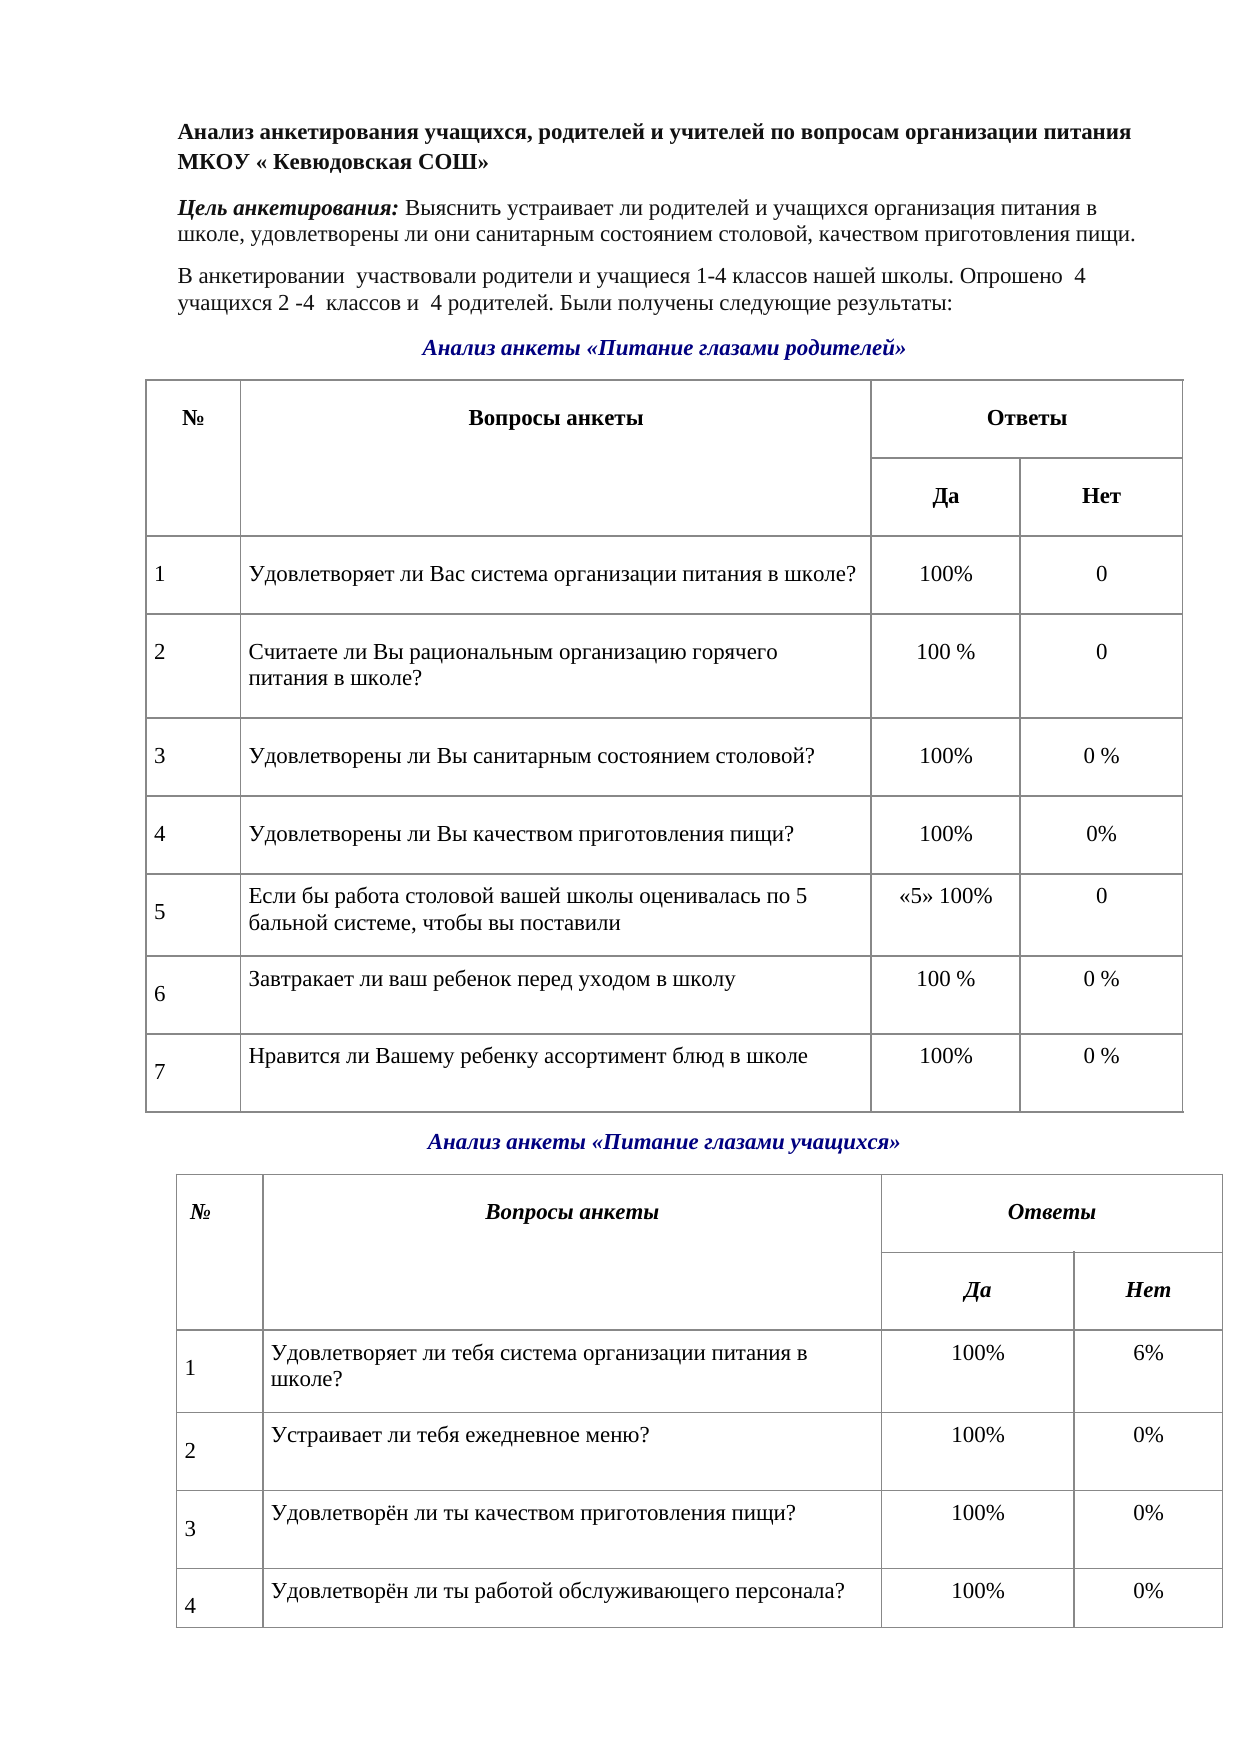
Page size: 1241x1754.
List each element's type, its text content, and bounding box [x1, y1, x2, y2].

text Анализ анкеты «Питание глазами учащихся» [177, 1128, 1152, 1155]
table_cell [264, 1569, 881, 1627]
table_cell Удовлетворяет ли Вас система организации питания в школе? [241, 537, 870, 613]
table_cell 3 [147, 719, 240, 795]
table_cell 0 % [1021, 957, 1182, 1033]
table_cell 0% [1075, 1491, 1222, 1567]
table_cell 1 [147, 537, 240, 613]
table_cell 5 [147, 875, 240, 955]
table_cell Удовлетворён ли ты качеством приготовления пищи? [264, 1491, 881, 1567]
table_header № [177, 1175, 262, 1329]
table_cell 2 [147, 615, 240, 717]
table_cell Устраивает ли тебя ежедневное меню? [264, 1413, 881, 1489]
table_cell Да [882, 1253, 1073, 1329]
table_cell 100% [882, 1491, 1073, 1567]
table_header Ответы [882, 1175, 1222, 1251]
text В анкетировании участвовали родители и учащиеся 1-4 классов нашей школы. Опрошено 4 учащихся 2 -4 классов и 4 родителей. Были получены следующие результаты: [177, 262, 1152, 315]
table_cell 2 [177, 1413, 262, 1489]
text Анализ анкеты «Питание глазами родителей» [177, 334, 1152, 360]
table_header Ответы [872, 381, 1182, 457]
table_cell 4 [147, 797, 240, 873]
table_header № [147, 381, 240, 535]
table_cell 100% [882, 1569, 1073, 1627]
table_cell 4 [177, 1569, 262, 1627]
table_cell Считаете ли Вы рациональным организацию горячего питания в школе? [241, 615, 870, 717]
table_cell 100% [872, 797, 1019, 873]
table_cell 100% [872, 537, 1019, 613]
table_cell 0 % [1021, 1035, 1182, 1111]
table_cell 6% [1075, 1331, 1222, 1412]
table_cell 100 % [872, 615, 1019, 717]
table_header Вопросы анкеты [264, 1175, 881, 1329]
table_cell Нет [1021, 459, 1182, 535]
text Цель анкетирования: Выяснить устраивает ли родителей и учащихся организация питания в школе, удовлетворены ли они санитарным состоянием столовой, качеством приготовления пищи. [177, 194, 1152, 247]
table_cell Если бы работа столовой вашей школы оценивалась по 5 бальной системе, чтобы вы поставили [241, 875, 870, 955]
table_cell 0 [1021, 875, 1182, 955]
table_cell 0% [1021, 797, 1182, 873]
table_cell 0 [1021, 615, 1182, 717]
table_cell Удовлетворены ли Вы качеством приготовления пищи? [241, 797, 870, 873]
table_cell 0 [1021, 537, 1182, 613]
table_cell Да [872, 459, 1019, 535]
table_cell 0% [1075, 1569, 1222, 1627]
table_cell «5» 100% [872, 875, 1019, 955]
table_cell Завтракает ли ваш ребенок перед уходом в школу [241, 957, 870, 1033]
table_cell 100% [882, 1331, 1073, 1412]
table_cell Удовлетворены ли Вы санитарным состоянием столовой? [241, 719, 870, 795]
table_cell 100% [872, 719, 1019, 795]
table_cell 100% [872, 1035, 1019, 1111]
table_cell Удовлетворяет ли тебя система организации питания в школе? [264, 1331, 881, 1412]
text Анализ анкетирования учащихся, родителей и учителей по вопросам организации питания МКОУ « Кевюдовская СОШ» [177, 118, 1152, 175]
table_cell 6 [147, 957, 240, 1033]
table_header Вопросы анкеты [241, 381, 870, 535]
table_cell Нет [1075, 1253, 1222, 1329]
table_cell 100 % [872, 957, 1019, 1033]
table_cell 1 [177, 1331, 262, 1412]
table_cell 3 [177, 1491, 262, 1567]
table_cell 0% [1075, 1413, 1222, 1489]
table_cell 7 [147, 1035, 240, 1111]
table_cell 100% [882, 1413, 1073, 1489]
table_cell 0 % [1021, 719, 1182, 795]
table_cell Нравится ли Вашему ребенку ассортимент блюд в школе [241, 1035, 870, 1111]
